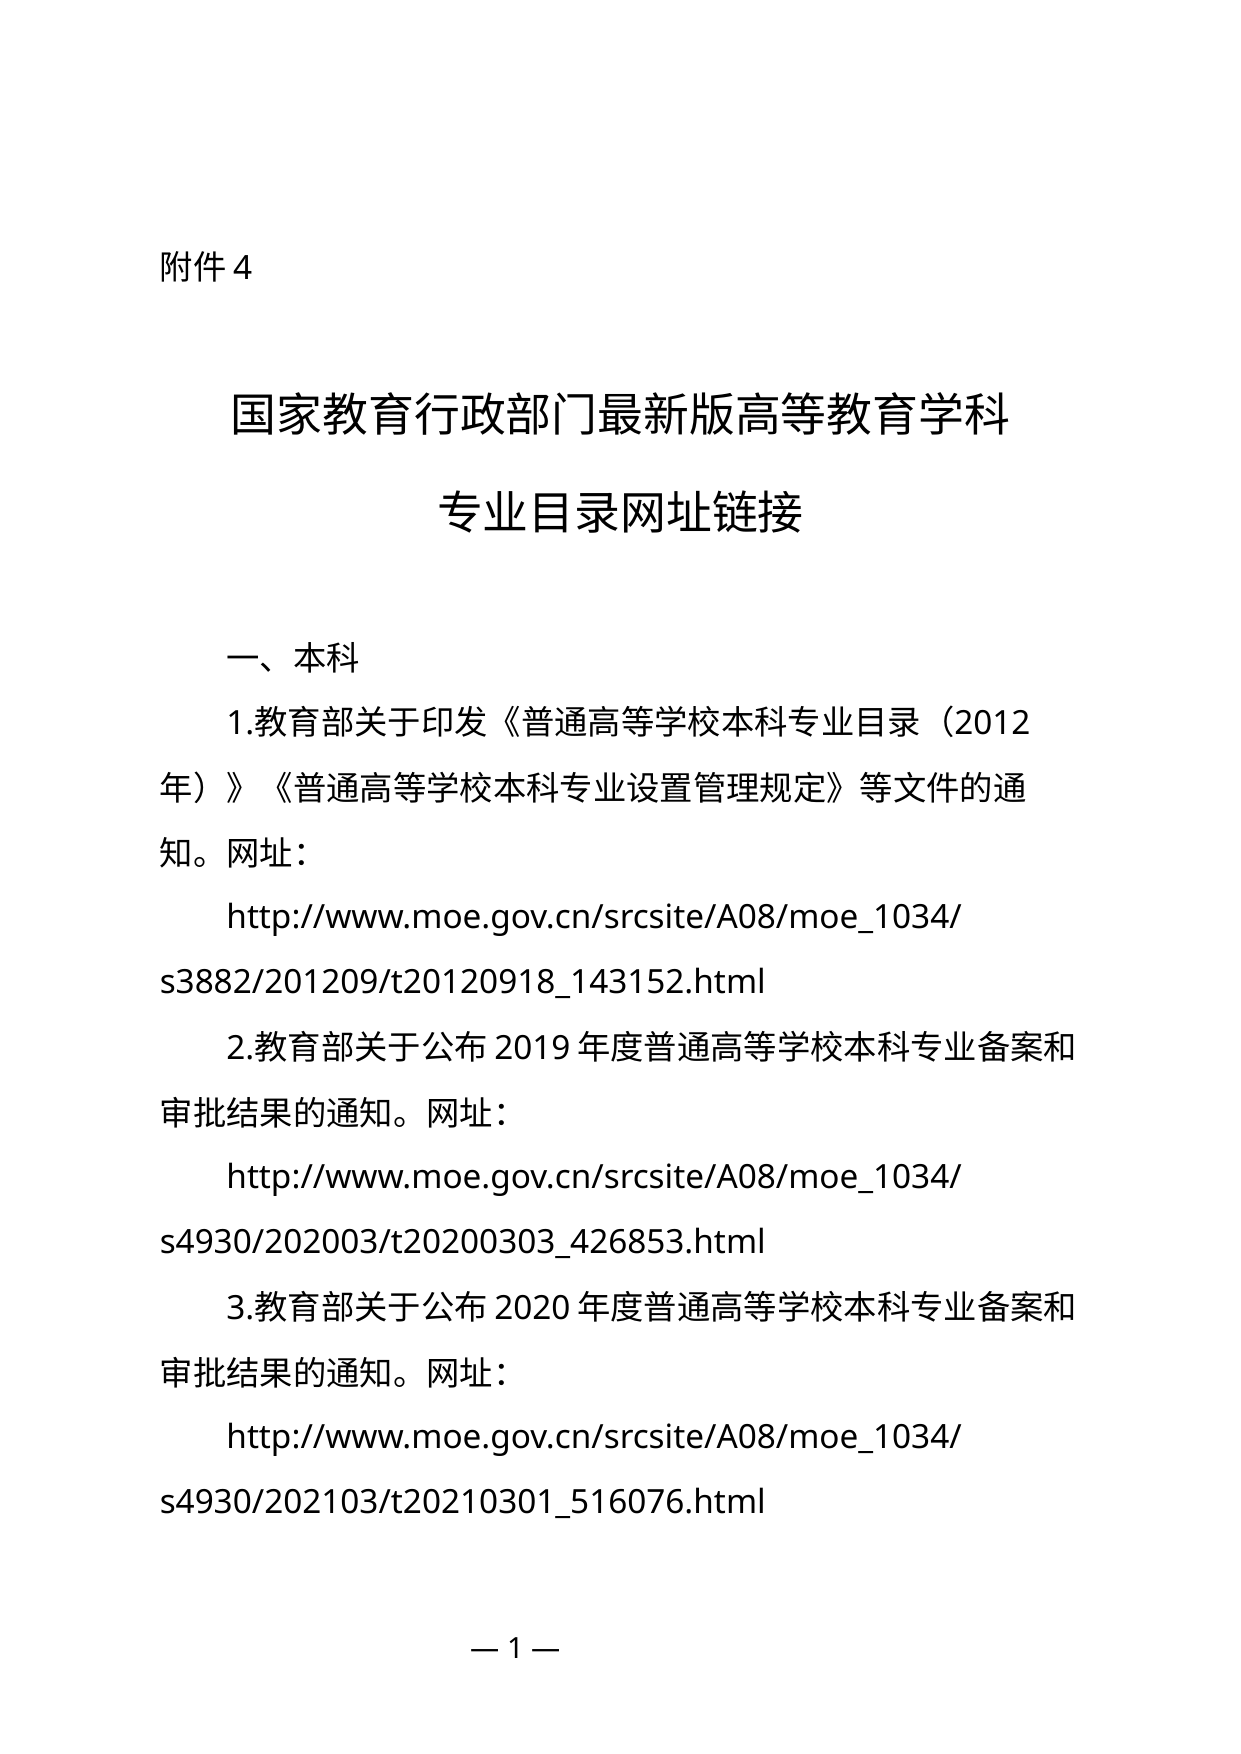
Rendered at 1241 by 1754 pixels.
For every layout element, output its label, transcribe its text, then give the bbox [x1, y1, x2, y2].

list http://www.moe.gov.cn/srcsite/A08/moe_1034/s4930/202003/t20200303_426853.html [159, 1143, 1081, 1273]
list 一、本科 [159, 623, 1081, 688]
list 1.教育部关于印发《普通高等学校本科专业目录（2012年）》《普通高等学校本科专业设置管理规定》等文件的通知。网址： [159, 688, 1081, 883]
list http://www.moe.gov.cn/srcsite/A08/moe_1034/s3882/201209/t20120918_143152.html [159, 883, 1081, 1013]
list 3.教育部关于公布2020年度普通高等学校本科专业备案和审批结果的通知。网址： [159, 1273, 1081, 1403]
text 专业目录网址链接 [159, 460, 1081, 558]
text 国家教育行政部门最新版高等教育学科 [159, 363, 1081, 460]
text 附件4 [159, 233, 1081, 298]
list http://www.moe.gov.cn/srcsite/A08/moe_1034/s4930/202103/t20210301_516076.html [159, 1403, 1081, 1533]
list 2.教育部关于公布2019年度普通高等学校本科专业备案和审批结果的通知。网址： [159, 1013, 1081, 1143]
